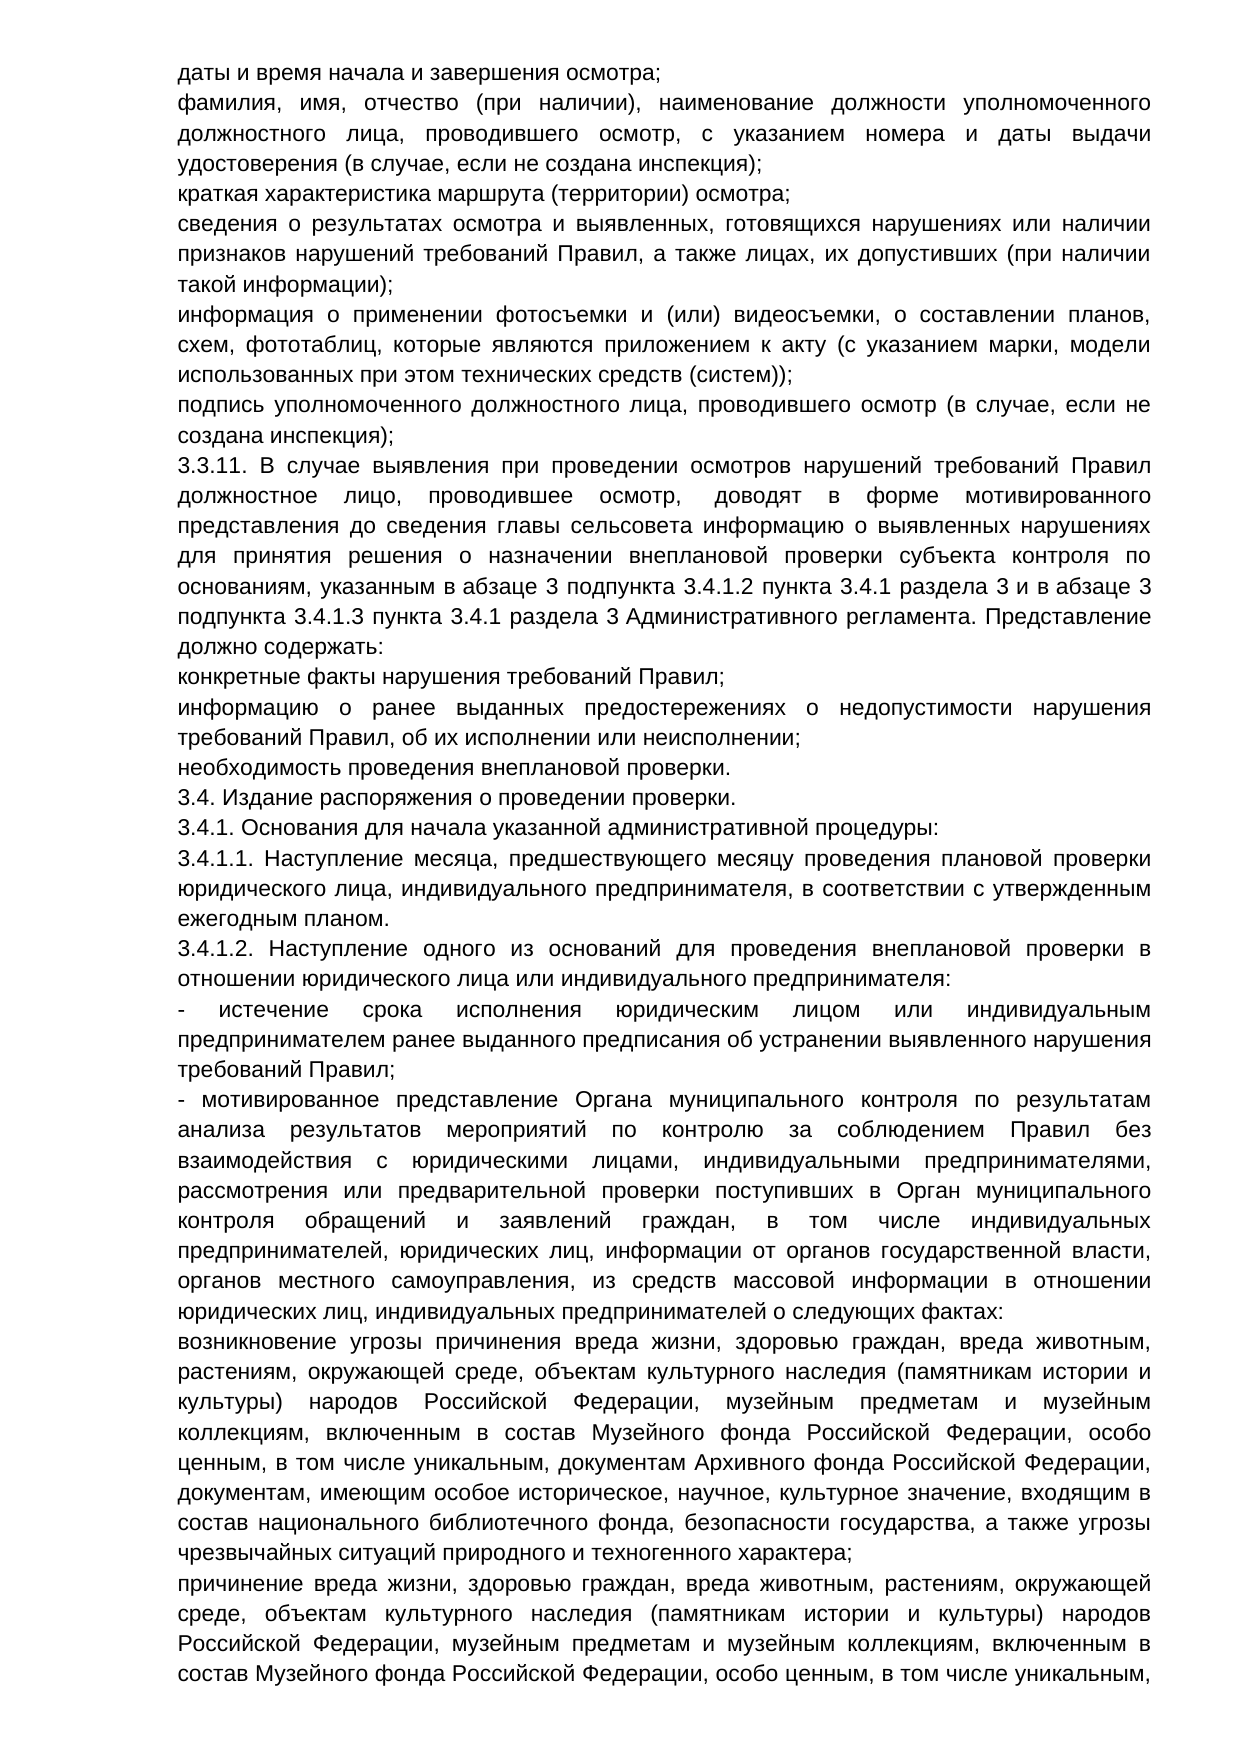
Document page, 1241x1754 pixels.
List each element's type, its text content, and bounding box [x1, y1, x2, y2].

text фамилия, имя, отчество (при наличии), наименование должности уполномоченного должностного лица, проводившего осмотр, с указанием номера и даты выдачи удостоверения (в случае, если не создана инспекция); [177, 89, 1152, 176]
text информация о применении фотосъемки и (или) видеосъемки, о составлении планов, схем, фототаблиц, которые являются приложением к акту (с указанием марки, модели использованных при этом технических средств (систем)); [177, 301, 1152, 388]
text 3.4.1.1. Наступление месяца, предшествующего месяцу проведения плановой проверки юридического лица, индивидуального предпринимателя, в соответствии с утвержденным ежегодным планом. [177, 844, 1152, 931]
text 3.3.11. В случае выявления при проведении осмотров нарушений требований Правил должностное лицо, проводившее осмотр, доводят в форме мотивированного представления до сведения главы сельсовета информацию о выявленных нарушениях для принятия решения о назначении внеплановой проверки субъекта контроля по основаниям, указанным в абзаце 3 подпункта 3.4.1.2 пункта 3.4.1 раздела 3 и в абзаце 3 подпункта 3.4.1.3 пункта 3.4.1 раздела 3 Административного регламента. Представление должно содержать: [177, 452, 1152, 659]
text краткая характеристика маршрута (территории) осмотра; [177, 180, 1152, 206]
text сведения о результатах осмотра и выявленных, готовящихся нарушениях или наличии признаков нарушений требований Правил, а также лицах, их допустивших (при наличии такой информации); [177, 210, 1152, 297]
text даты и время начала и завершения осмотра; [177, 59, 1152, 86]
text информацию о ранее выданных предостережениях о недопустимости нарушения требований Правил, об их исполнении или неисполнении; [177, 693, 1152, 750]
text 3.4. Издание распоряжения о проведении проверки. [177, 784, 1152, 811]
text 3.4.1.2. Наступление одного из оснований для проведения внеплановой проверки в отношении юридического лица или индивидуального предпринимателя: [177, 935, 1152, 992]
text подпись уполномоченного должностного лица, проводившего осмотр (в случае, если не создана инспекция); [177, 391, 1152, 448]
text 3.4.1. Основания для начала указанной административной процедуры: [177, 814, 1152, 841]
text - истечение срока исполнения юридическим лицом или индивидуальным предпринимателем ранее выданного предписания об устранении выявленного нарушения требований Правил; [177, 996, 1152, 1082]
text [177, 1569, 1152, 1687]
text возникновение угрозы причинения вреда жизни, здоровью граждан, вреда животным, растениям, окружающей среде, объектам культурного наследия (памятникам истории и культуры) народов Российской Федерации, музейным предметам и музейным коллекциям, включенным в состав Музейного фонда Российской Федерации, особо ценным, в том числе уникальным, документам Архивного фонда Российской Федерации, документам, имеющим особое историческое, научное, культурное значение, входящим в состав национального библиотечного фонда, безопасности государства, а также угрозы чрезвычайных ситуаций природного и техногенного характера; [177, 1328, 1152, 1566]
text - мотивированное представление Органа муниципального контроля по результатам анализа результатов мероприятий по контролю за соблюдением Правил без взаимодействия с юридическими лицами, индивидуальными предпринимателями, рассмотрения или предварительной проверки поступивших в Орган муниципального контроля обращений и заявлений граждан, в том числе индивидуальных предпринимателей, юридических лиц, информации от органов государственной власти, органов местного самоуправления, из средств массовой информации в отношении юридических лиц, индивидуальных предпринимателей о следующих фактах: [177, 1086, 1152, 1324]
text необходимость проведения внеплановой проверки. [177, 754, 1152, 780]
text конкретные факты нарушения требований Правил; [177, 663, 1152, 690]
